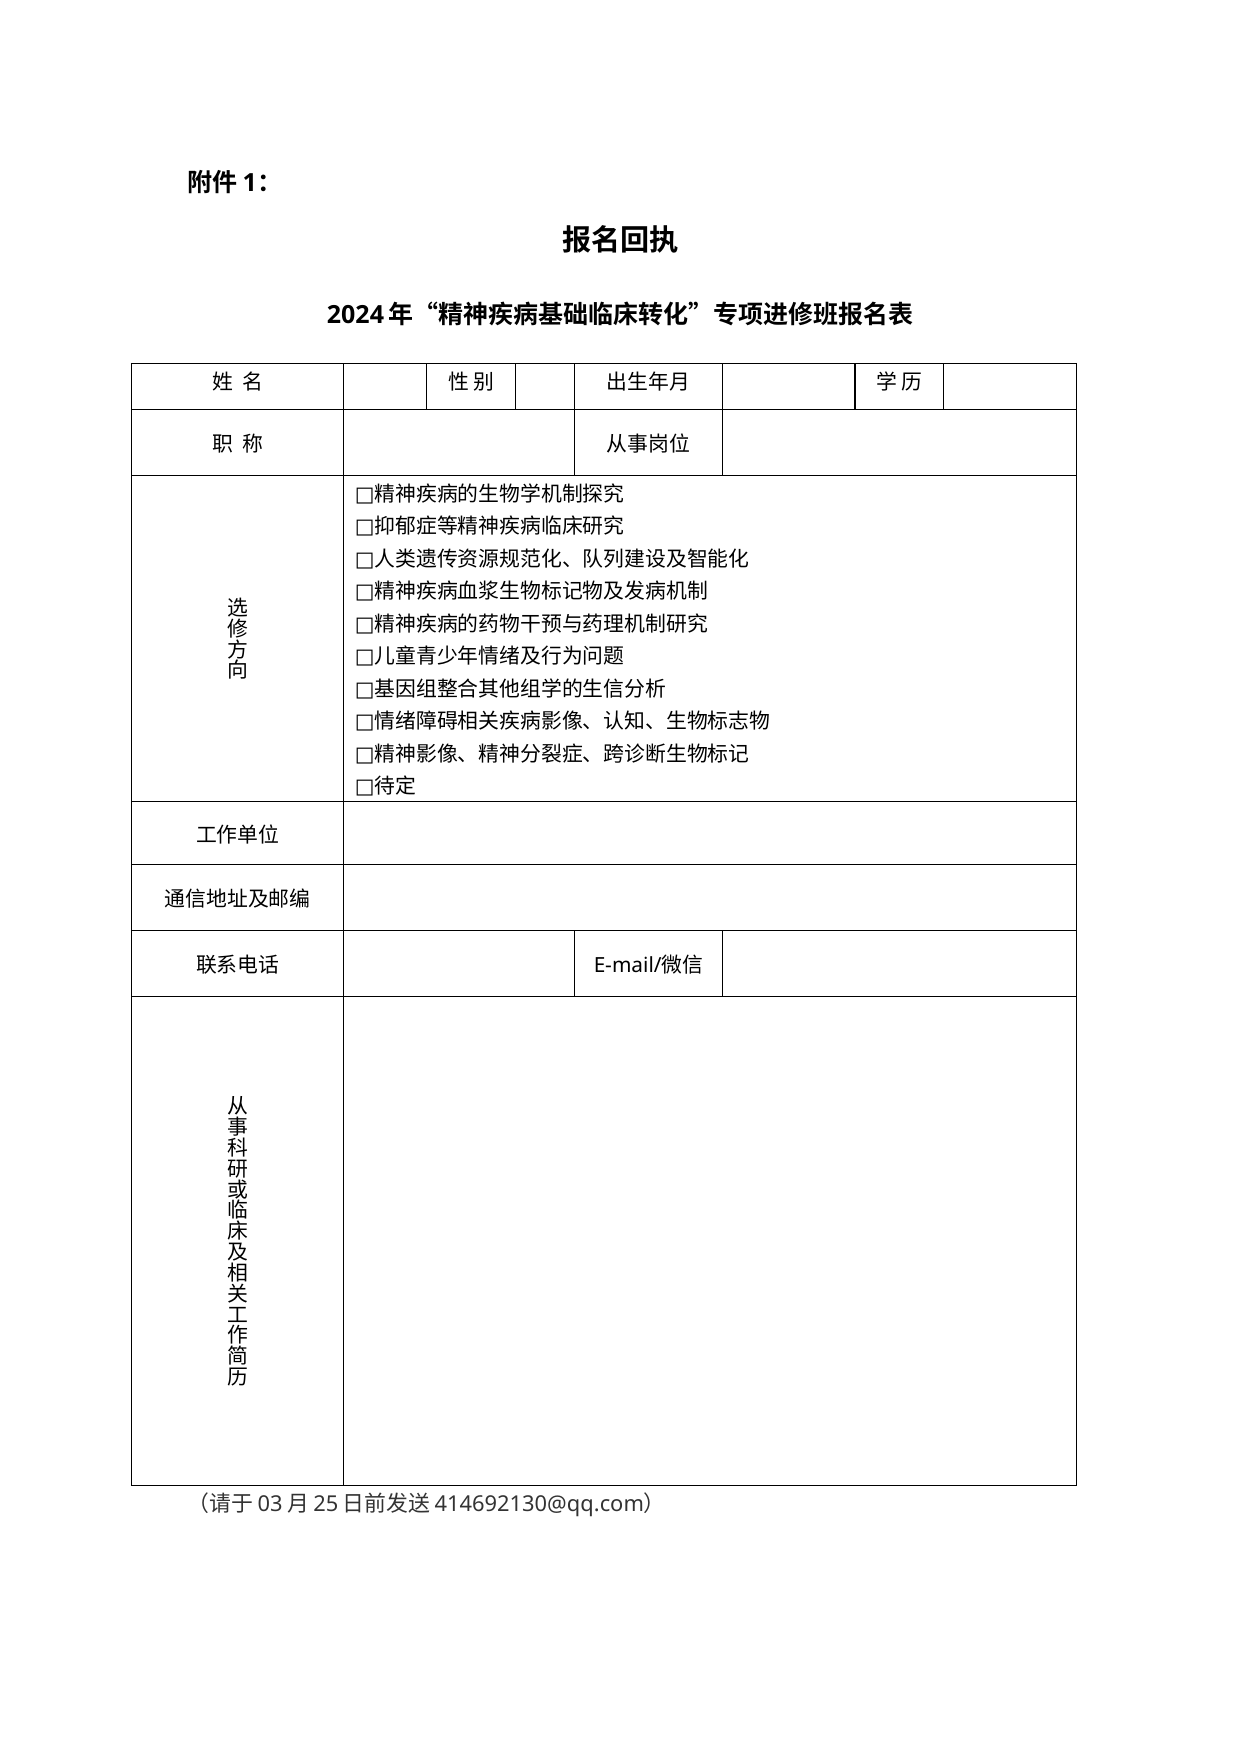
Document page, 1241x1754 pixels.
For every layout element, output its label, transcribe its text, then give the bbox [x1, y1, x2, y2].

text 报名回执 [187, 216, 1053, 259]
text 2024年“精神疾病基础临床转化”专项进修班报名表 [187, 280, 1053, 345]
table_header [516, 364, 574, 409]
table_cell [723, 931, 1076, 996]
table_header [344, 364, 426, 409]
table_header [944, 364, 1076, 409]
table_cell E-mail/微信 [575, 931, 722, 996]
text 附件1： [187, 162, 1053, 198]
table_header [723, 364, 854, 409]
table_cell [344, 931, 574, 996]
table_cell 从事岗位 [575, 410, 722, 475]
table_cell 工作单位 [132, 802, 343, 864]
table_cell 职 称 [132, 410, 343, 475]
table_cell [723, 410, 1076, 475]
table_cell 联系电话 [132, 931, 343, 996]
table_cell □精神疾病的生物学机制探究 □抑郁症等精神疾病临床研究 □人类遗传资源规范化、队列建设及智能化 □精神疾病血浆生物标记物及发病机制 □精神疾病的药物干预与药理机制研究 □儿童青少年情绪及行为问题 □基因组整合其他组学的生信分析 □情绪障碍相关疾病影像、认知、生物标志物 □精神影像、精神分裂症、跨诊断生物标记 □待定 [344, 476, 1076, 801]
table_cell [344, 410, 574, 475]
table_cell 选修方向 [132, 476, 343, 801]
table_header 性 别 [427, 364, 515, 409]
text （请于03月25日前发送414692130@qq.com） [187, 1486, 1053, 1518]
table_cell 从事科研或临床及相关工作简历 [132, 997, 343, 1485]
table_cell [344, 865, 1076, 930]
table_cell [344, 802, 1076, 864]
table_cell 通信地址及邮编 [132, 865, 343, 930]
table_header 出生年月 [575, 364, 722, 409]
table_cell [344, 997, 1076, 1485]
table_header 学 历 [856, 364, 943, 409]
table_header 姓 名 [132, 364, 343, 409]
